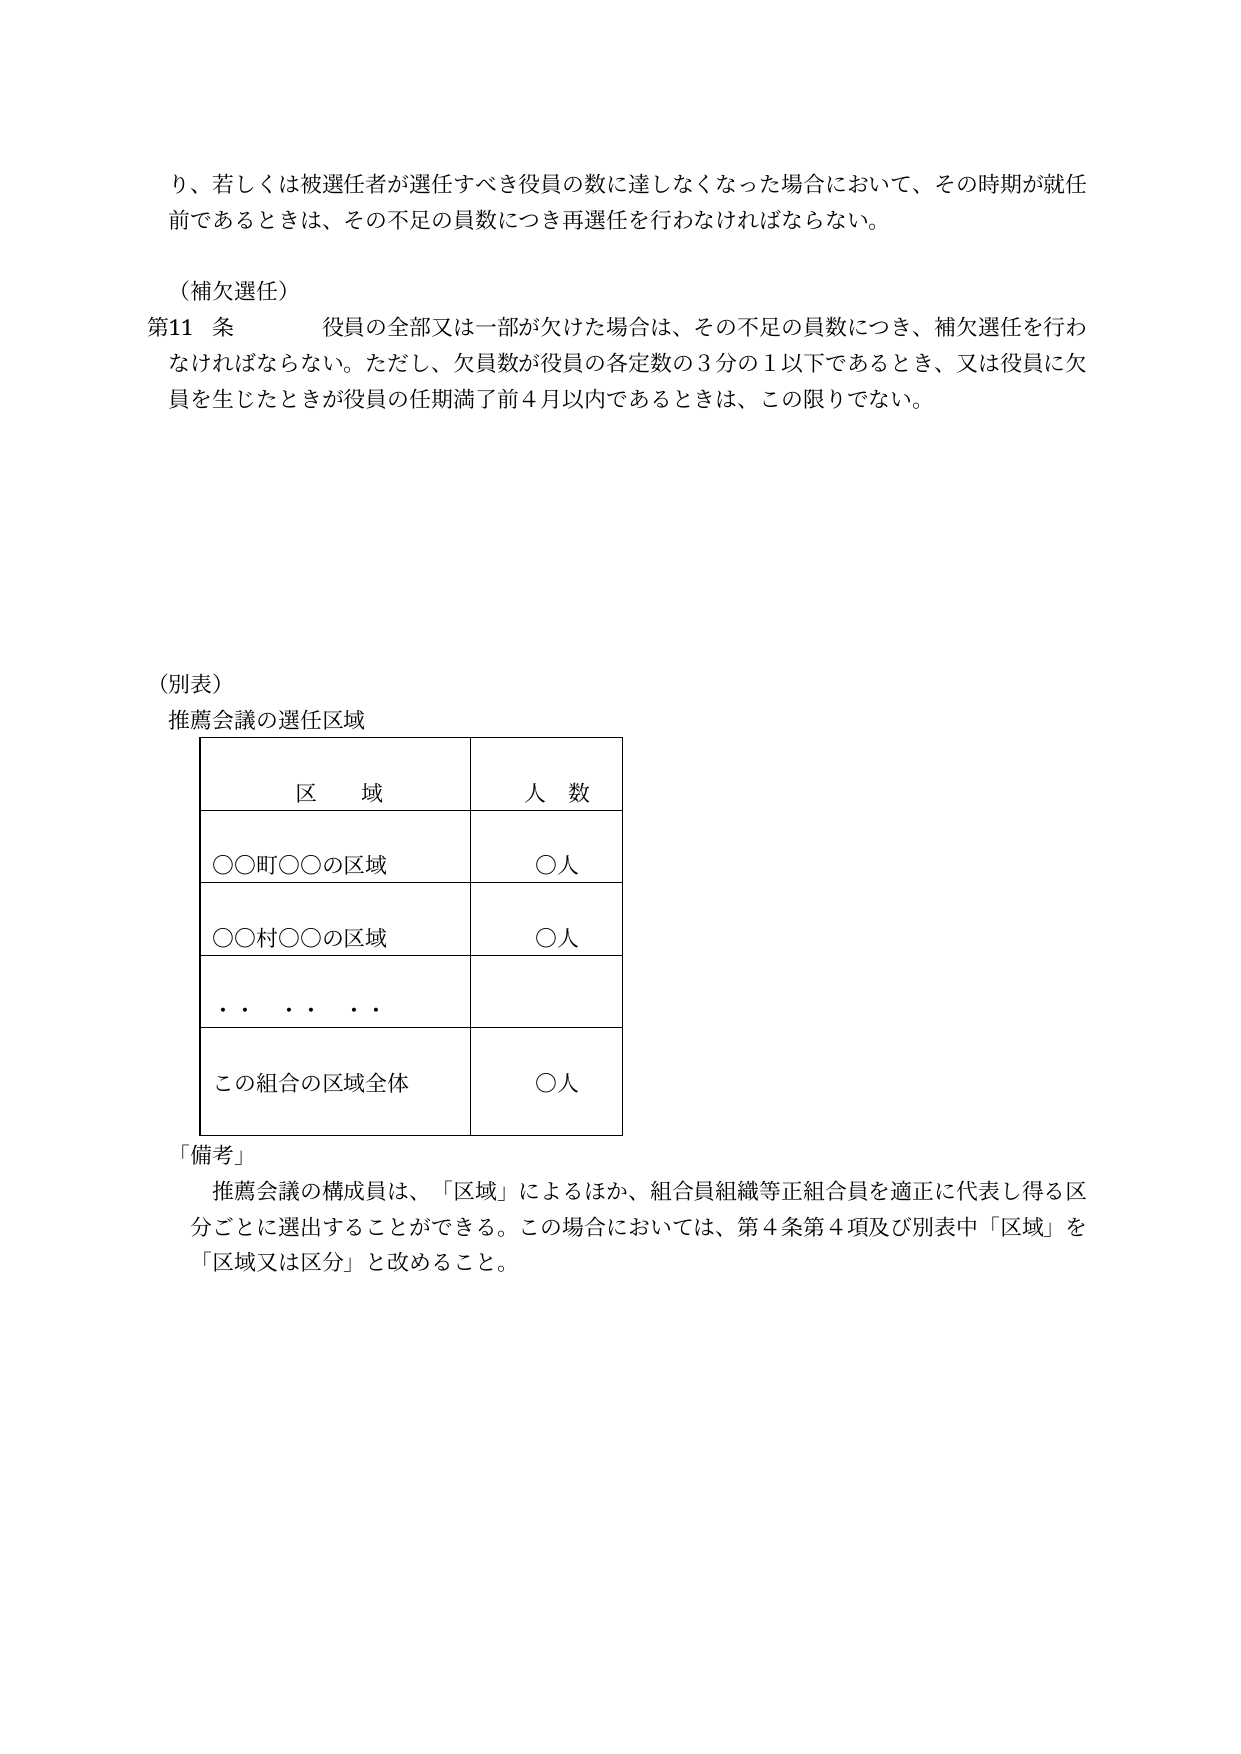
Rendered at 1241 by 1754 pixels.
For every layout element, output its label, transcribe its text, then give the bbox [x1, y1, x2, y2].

table_cell 〇〇町〇〇の区域 [201, 811, 470, 882]
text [147, 165, 1087, 237]
table_cell 〇〇村〇〇の区域 [201, 883, 470, 954]
text （別表） [147, 666, 1087, 701]
table_header 人 数 [471, 738, 622, 809]
table_cell ・・ ・・ ・・ [201, 956, 470, 1027]
table_header 区 域 [201, 738, 470, 809]
text 推薦会議の選任区域 [147, 701, 1087, 737]
table_cell 〇人 [471, 883, 622, 954]
table_cell この組合の区域全体 [201, 1028, 470, 1135]
text 推薦会議の構成員は、「区域」によるほか、組合員組織等正組合員を適正に代表し得る区分ごとに選出することができる。この場合においては、第４条第４項及び別表中「区域」を「区域又は区分」と改めること。 [191, 1172, 1087, 1279]
text （補欠選任） [147, 272, 1087, 308]
table_cell 〇人 [471, 1028, 622, 1135]
text 「備考」 [147, 1136, 1087, 1172]
text 第11条 役員の全部又は一部が欠けた場合は、その不足の員数につき、補欠選任を行わなければならない。ただし、欠員数が役員の各定数の３分の１以下であるとき、又は役員に欠員を生じたときが役員の任期満了前４月以内であるときは、この限りでない。 [147, 308, 1087, 415]
table_cell 〇人 [471, 811, 622, 882]
table_cell [471, 956, 622, 1027]
